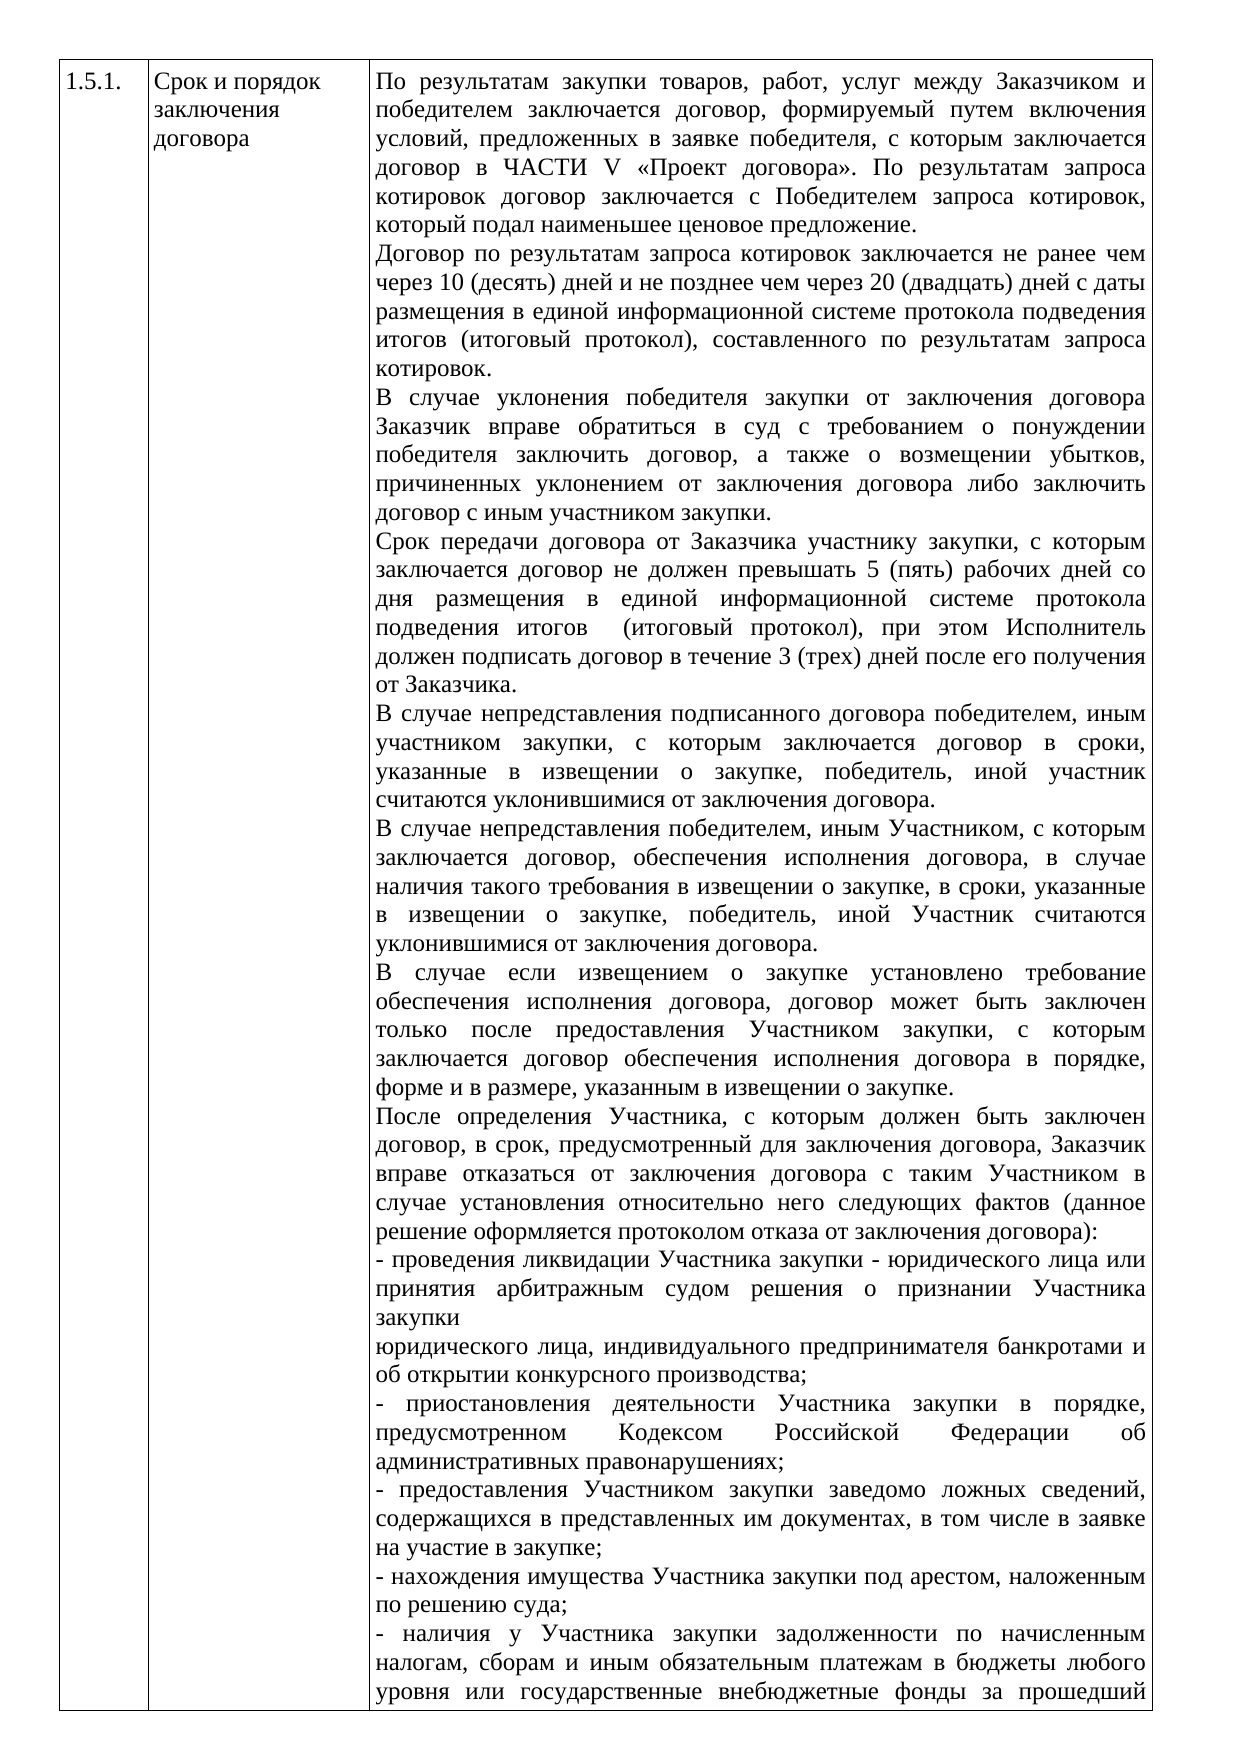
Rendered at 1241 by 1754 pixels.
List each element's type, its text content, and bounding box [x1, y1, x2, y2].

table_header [149, 60, 369, 1710]
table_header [370, 60, 1152, 1710]
table_header 1.5.1. [60, 60, 148, 1710]
